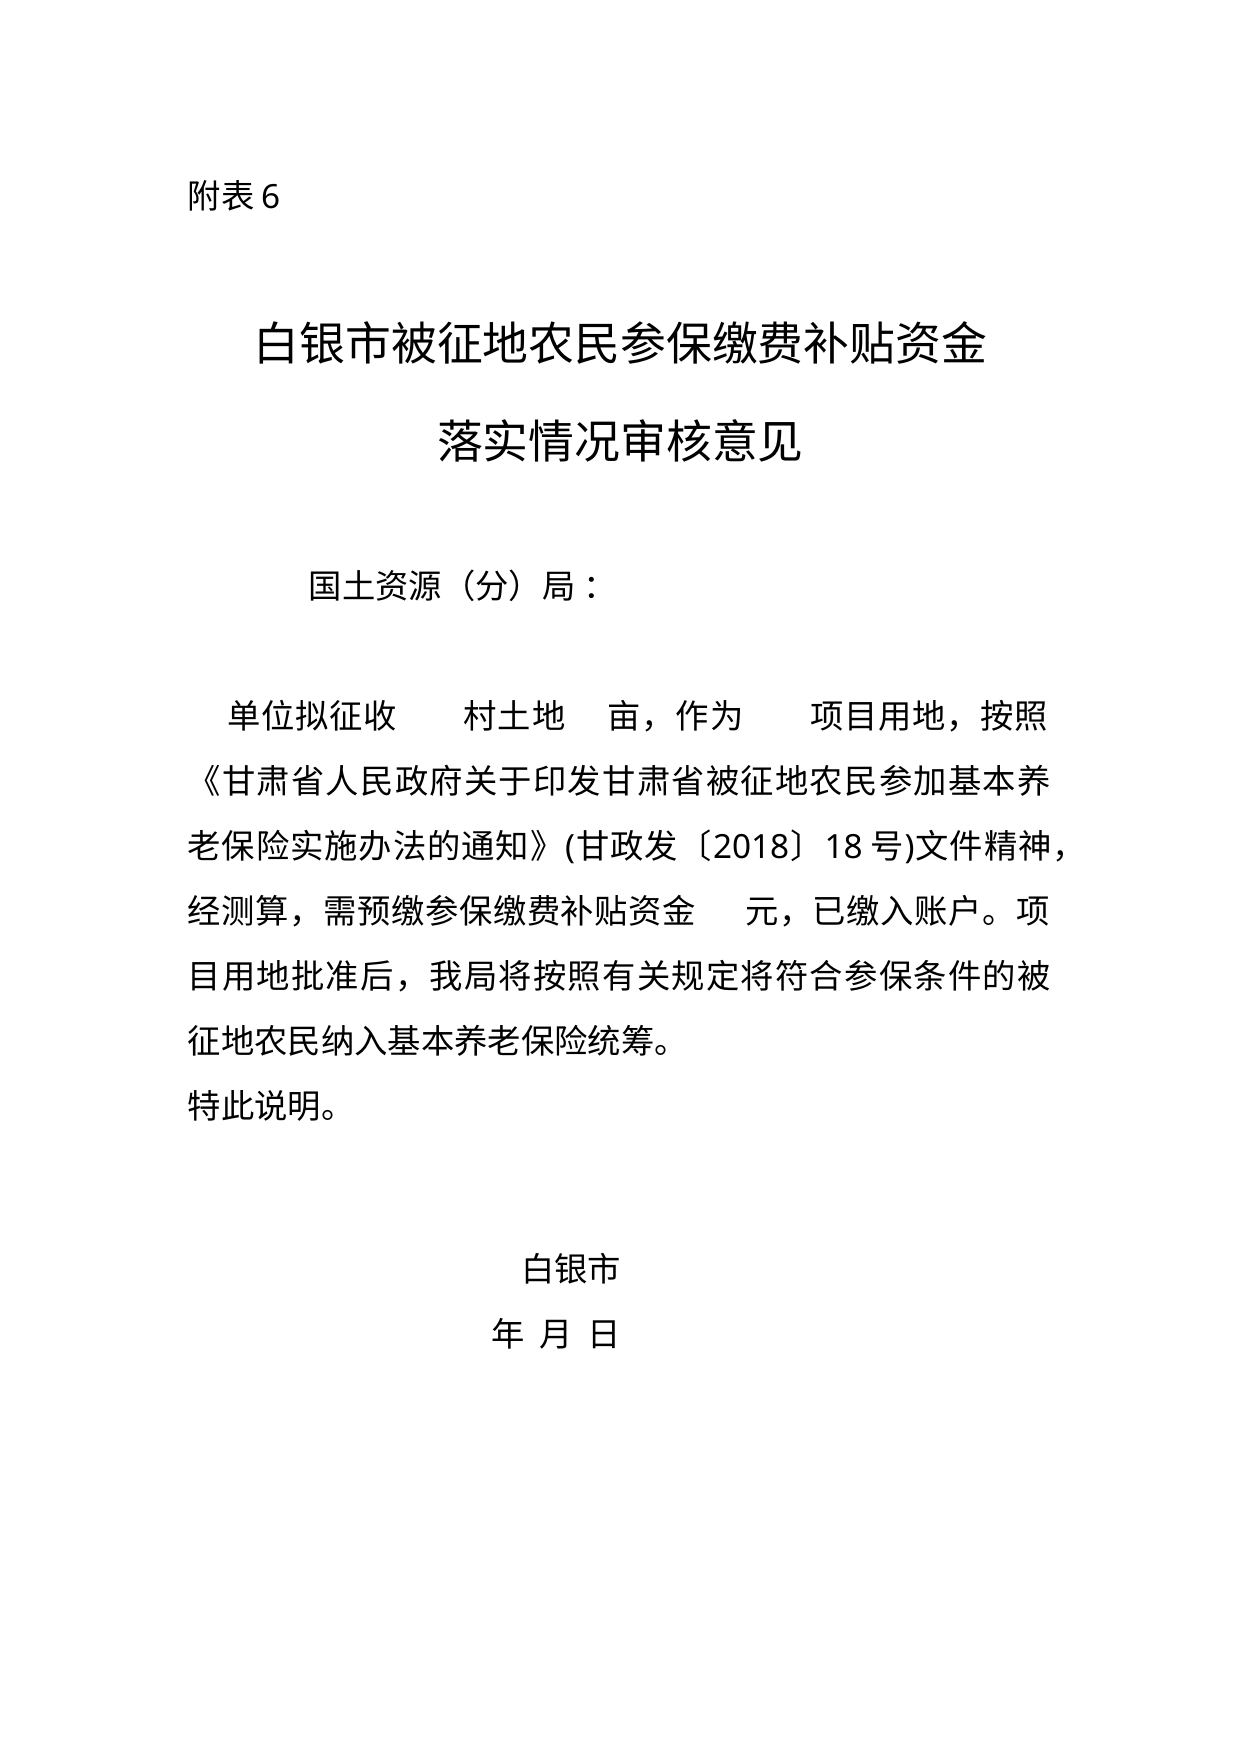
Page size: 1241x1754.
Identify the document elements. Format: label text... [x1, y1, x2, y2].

text 落实情况审核意见 [187, 389, 1053, 487]
text 单位拟征收 村土地 亩，作为 项目用地，按照《甘肃省人民政府关于印发甘肃省被征地农民参加基本养老保险实施办法的通知》(甘政发〔2018〕18号)文件精神，经测算，需预缴参保缴费补贴资金 元，已缴入账户。项目用地批准后，我局将按照有关规定将符合参保条件的被征地农民纳入基本养老保险统筹。 [187, 682, 1053, 1072]
text 附表6 [187, 162, 1053, 227]
text 特此说明。 [187, 1072, 1053, 1137]
text 年 月 日 [187, 1299, 1053, 1364]
text 国土资源（分）局 ： [187, 552, 1053, 617]
text 白银市 [187, 1234, 1053, 1299]
text 白银市被征地农民参保缴费补贴资金 [187, 292, 1053, 389]
